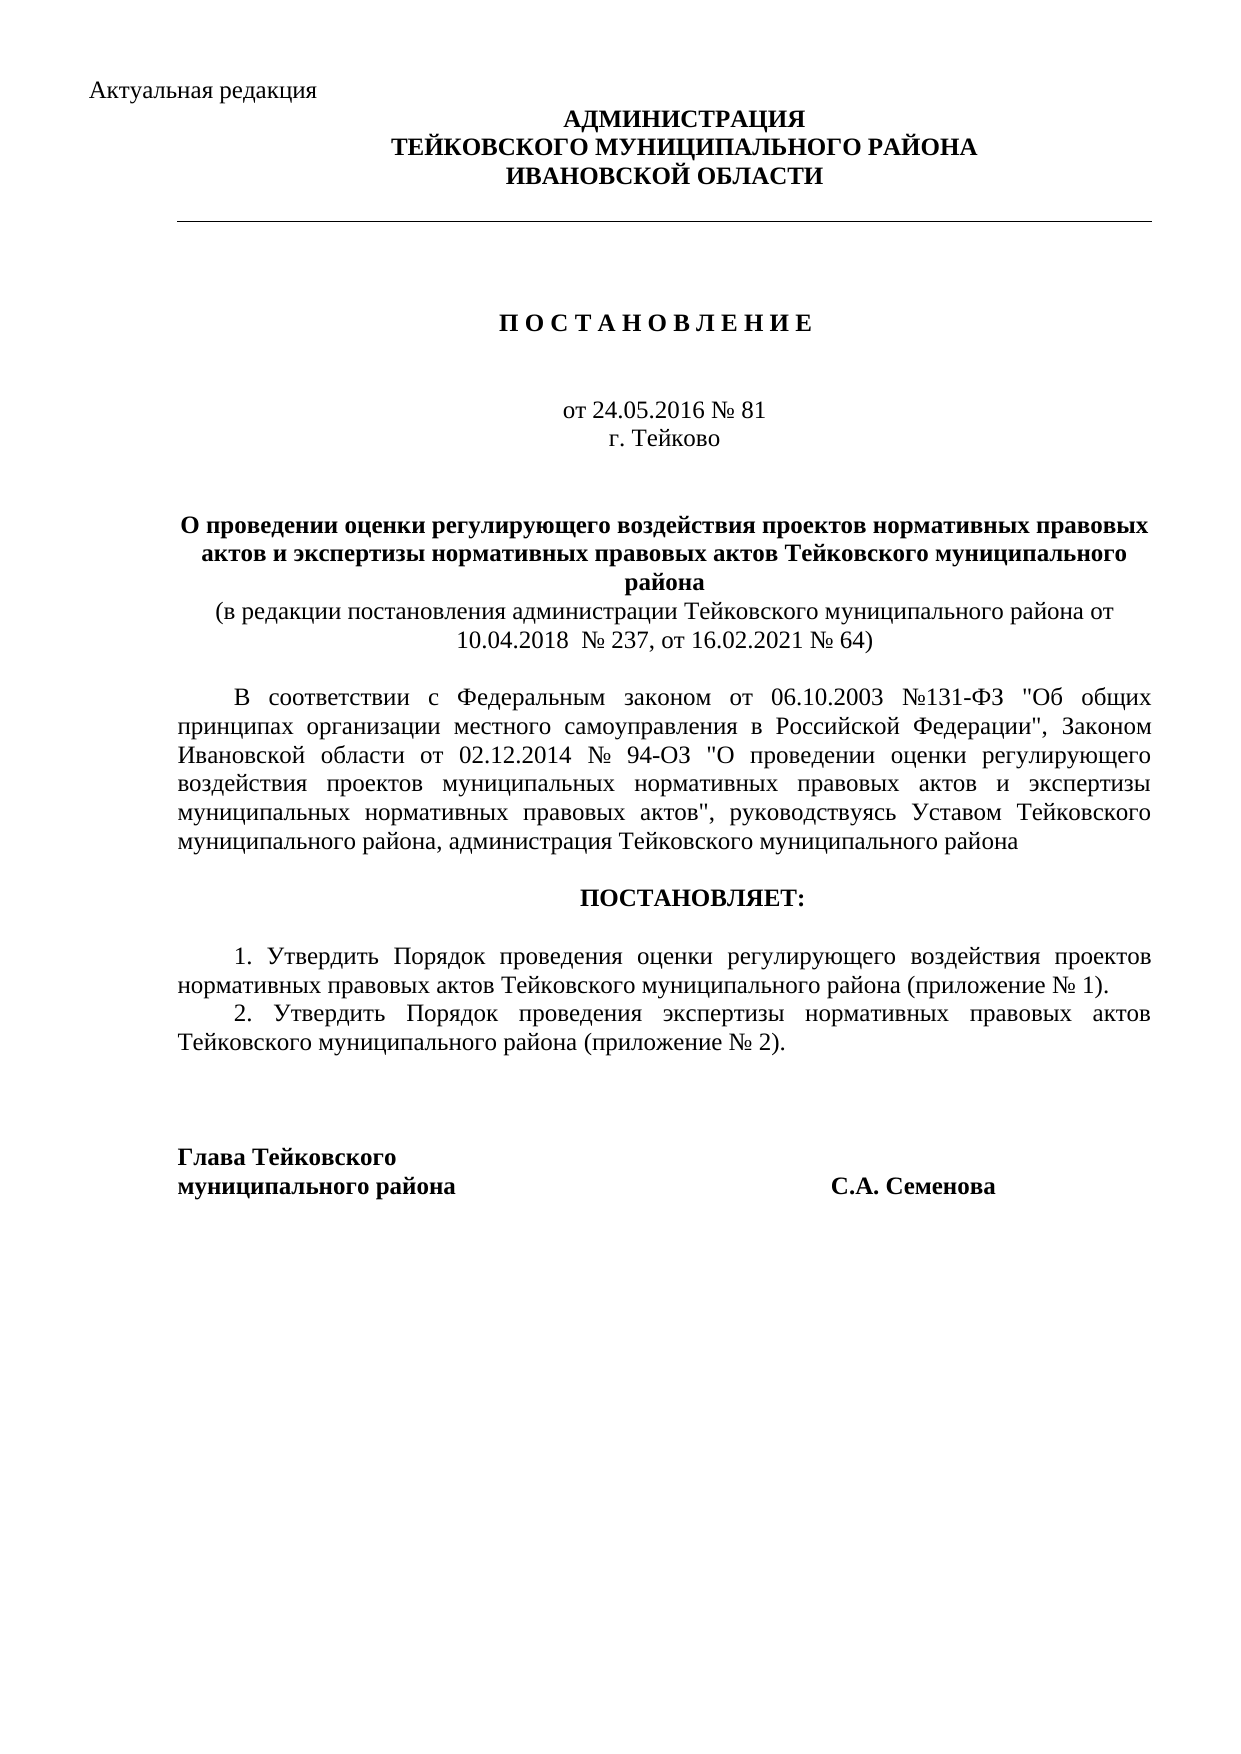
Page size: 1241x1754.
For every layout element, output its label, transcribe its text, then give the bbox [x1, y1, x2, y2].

text ПОСТАНОВЛЯЕТ: [177, 883, 1152, 912]
text 2. Утвердить Порядок проведения экспертизы нормативных правовых актов Тейковского муниципального района (приложение № 2). [177, 998, 1152, 1056]
text О проведении оценки регулирующего воздействия проектов нормативных правовых актов и экспертизы нормативных правовых актов Тейковского муниципального района [177, 510, 1152, 596]
text Глава Тейковского [177, 1142, 1152, 1171]
text Актуальная редакция [88, 75, 1191, 104]
text 1. Утвердить Порядок проведения оценки регулирующего воздействия проектов нормативных правовых актов Тейковского муниципального района (приложение № 1). [177, 941, 1152, 998]
text муниципального района С.А. Семенова [177, 1171, 1152, 1200]
text г. Тейково [177, 423, 1152, 452]
text АДМИНИСТРАЦИЯ [177, 104, 1191, 132]
text от 24.05.2016 № 81 [177, 395, 1152, 423]
text П О С Т А Н О В Л Е Н И Е [88, 308, 1191, 337]
text ТЕЙКОВСКОГО МУНИЦИПАЛЬНОГО РАЙОНА [177, 132, 1191, 161]
text В соответствии с Федеральным законом от 06.10.2003 №131-ФЗ "Об общих принципах организации местного самоуправления в Российской Федерации", Законом Ивановской области от 02.12.2014 № 94-ОЗ "О проведении оценки регулирующего воздействия проектов муниципальных нормативных правовых актов и экспертизы муниципальных нормативных правовых актов", руководствуясь Уставом Тейковского муниципального района, администрация Тейковского муниципального района [177, 682, 1152, 855]
text ИВАНОВСКОЙ ОБЛАСТИ [177, 161, 1152, 190]
text (в редакции постановления администрации Тейковского муниципального района от 10.04.2018 № 237, от 16.02.2021 № 64) [177, 596, 1152, 653]
